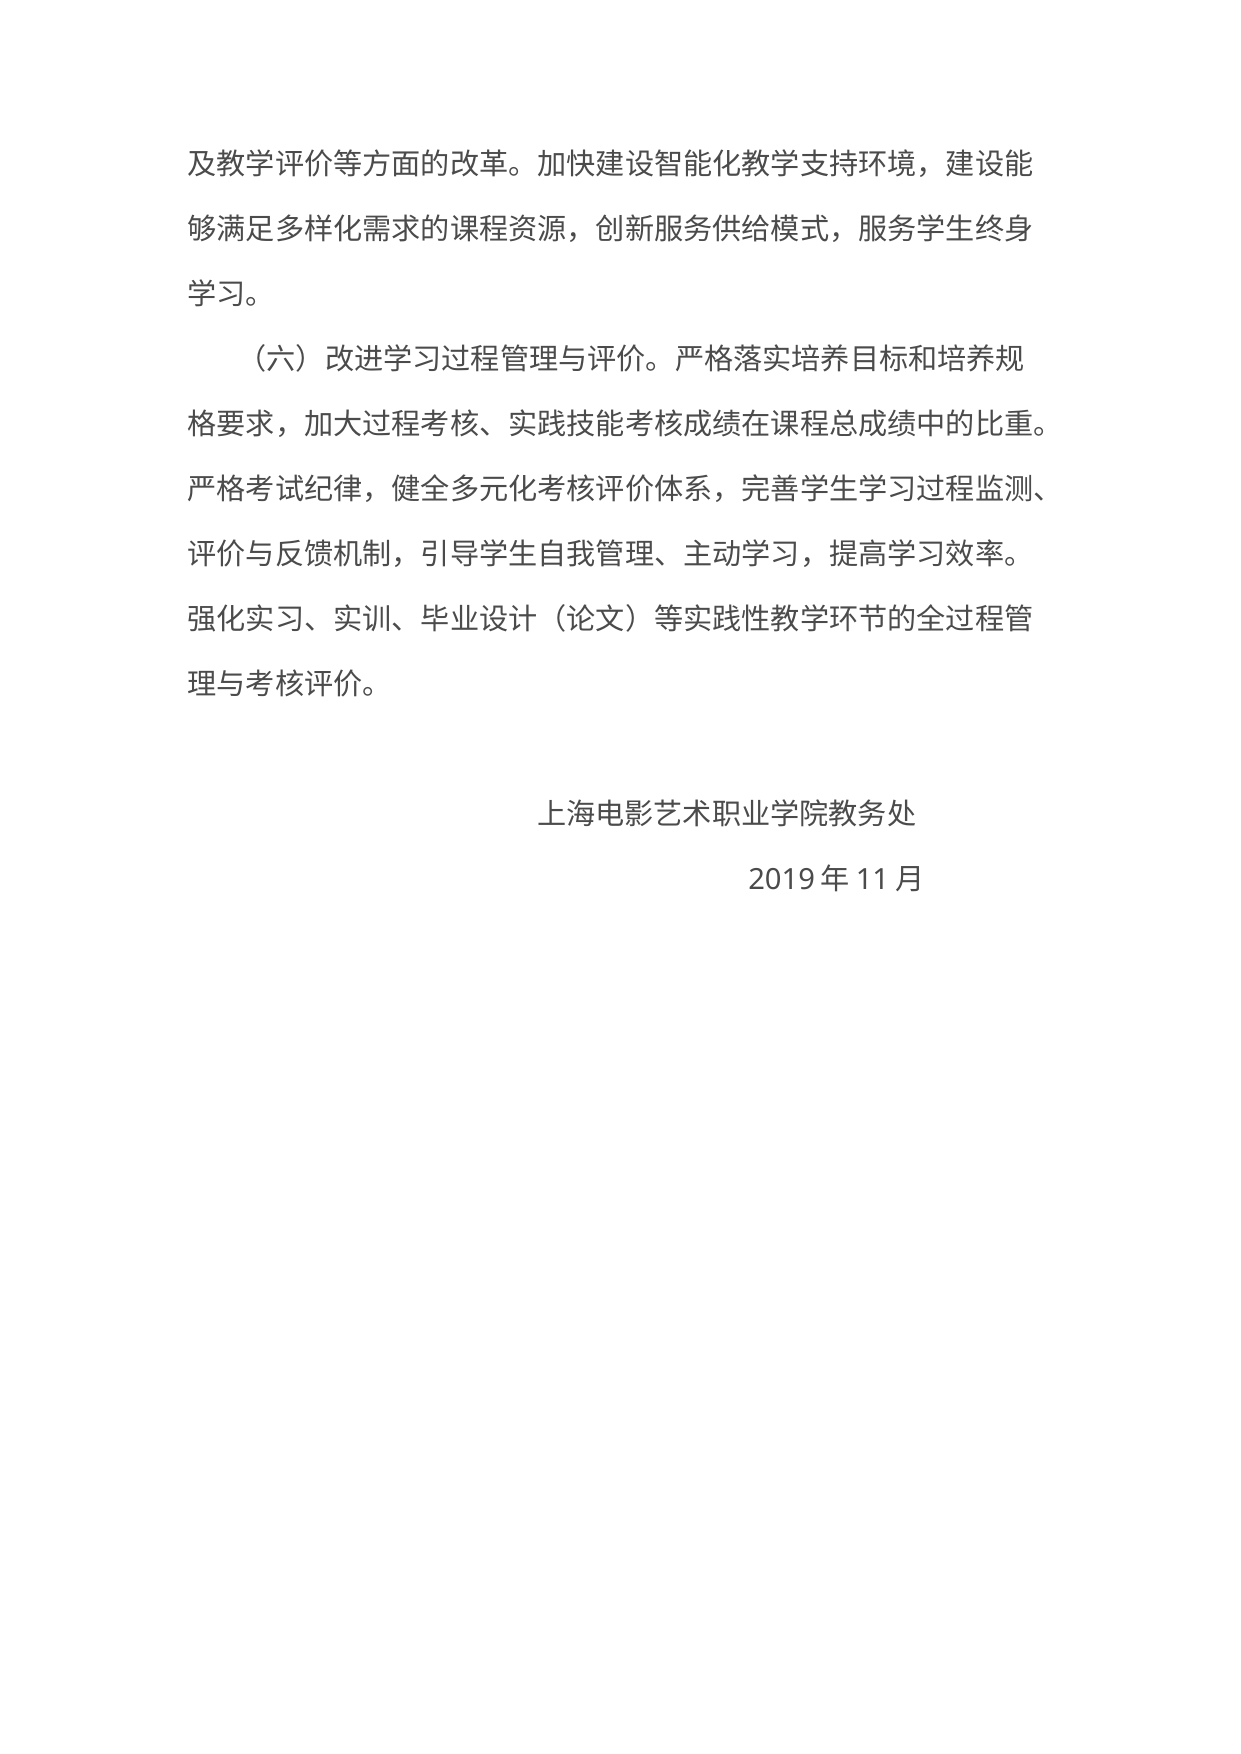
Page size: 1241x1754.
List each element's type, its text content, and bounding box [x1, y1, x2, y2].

text 2019年11月 [187, 844, 924, 909]
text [187, 129, 1053, 324]
text （六）改进学习过程管理与评价。严格落实培养目标和培养规格要求，加大过程考核、实践技能考核成绩在课程总成绩中的比重。严格考试纪律，健全多元化考核评价体系，完善学生学习过程监测、评价与反馈机制，引导学生自我管理、主动学习，提高学习效率。强化实习、实训、毕业设计（论文）等实践性教学环节的全过程管理与考核评价。 [187, 324, 1053, 714]
text 上海电影艺术职业学院教务处 [187, 779, 1053, 844]
